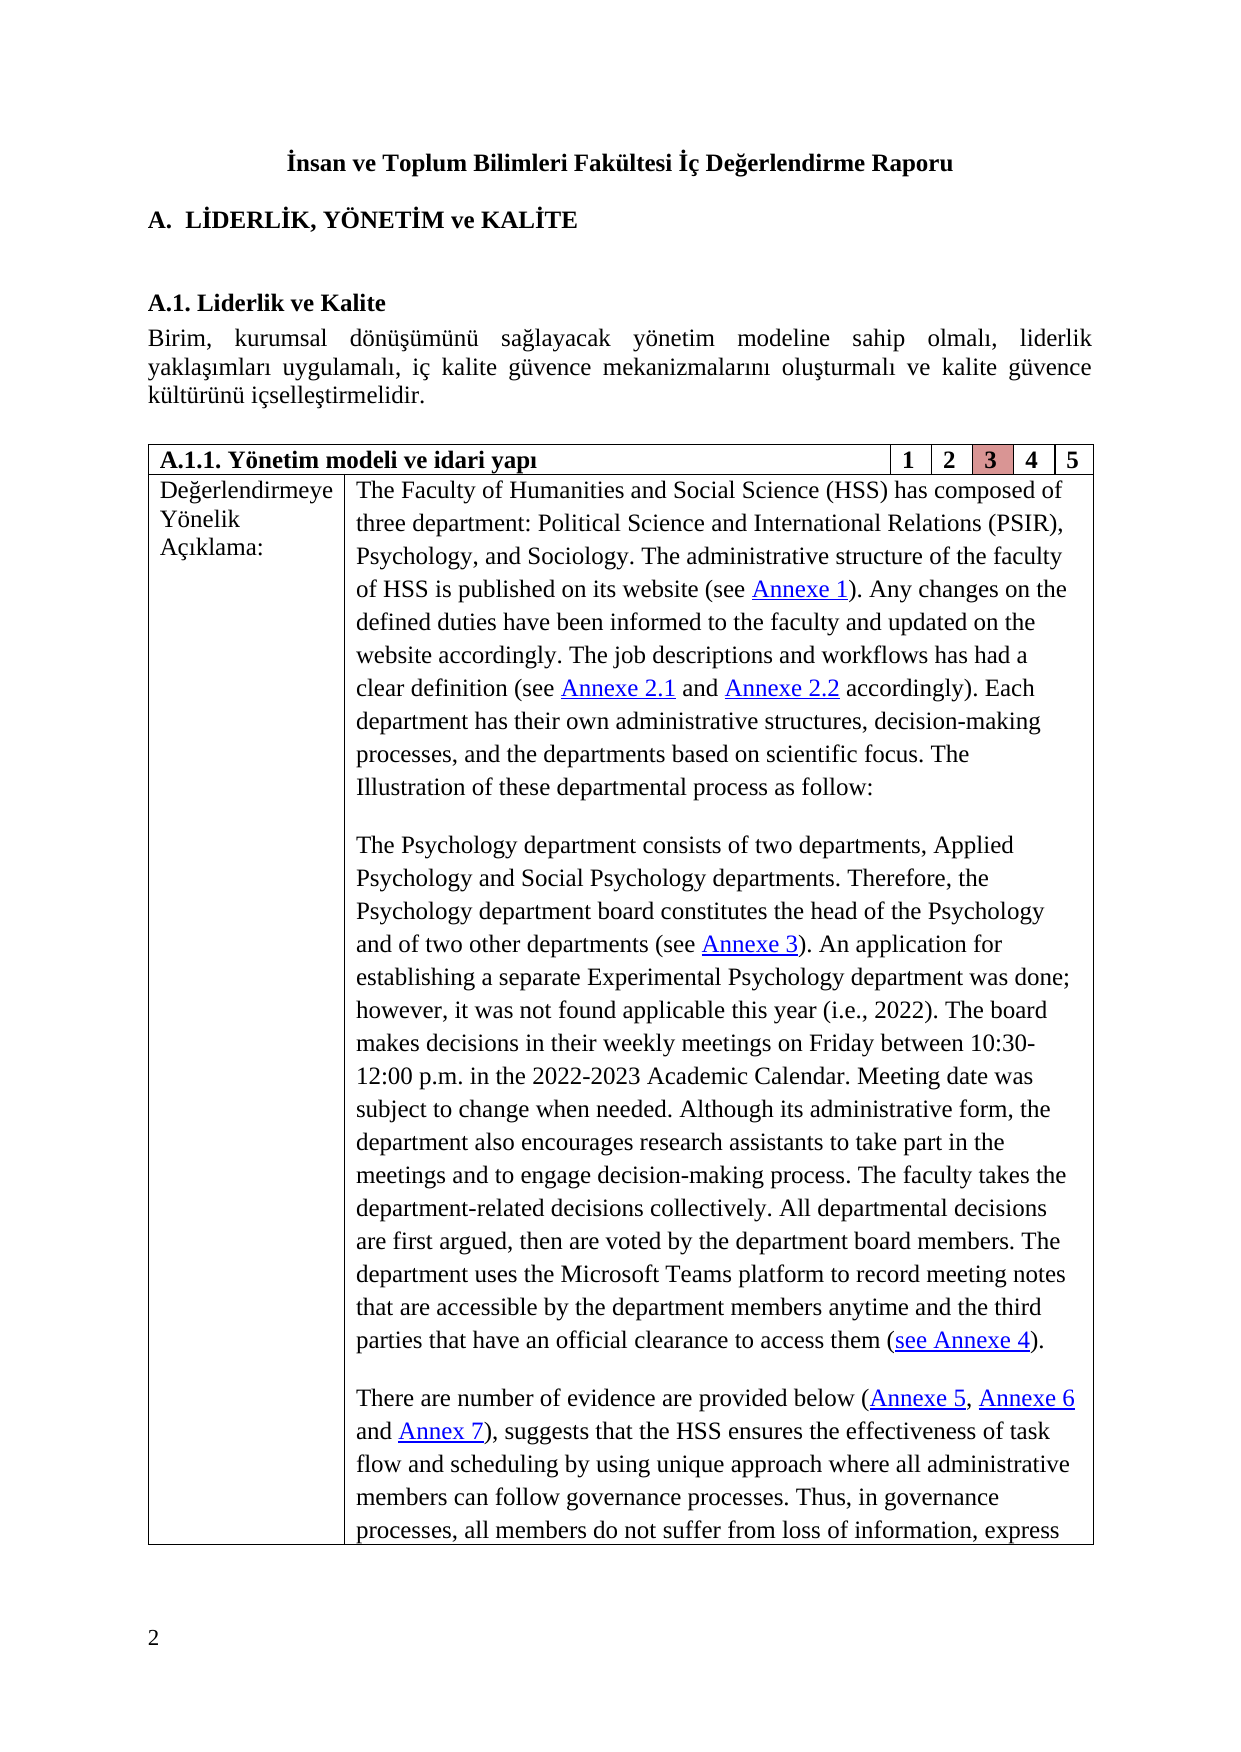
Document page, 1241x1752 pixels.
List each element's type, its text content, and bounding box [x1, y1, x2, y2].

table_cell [345, 475, 1093, 1544]
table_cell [149, 475, 344, 1544]
text Birim, kurumsal dönüşümünü sağlayacak yönetim modeline sahip olmalı, liderlik yaklaşımları uygulamalı, iç kalite güvence mekanizmalarını oluşturmalı ve kalite güvence kültürünü içselleştirmelidir. [148, 323, 1092, 409]
text İnsan ve Toplum Bilimleri Fakültesi İç Değerlendirme Raporu [148, 148, 1092, 176]
list LİDERLİK, YÖNETİM ve KALİTE [148, 205, 1092, 234]
table_header 2 [932, 445, 972, 474]
table_header 3 [973, 445, 1013, 474]
table_header A.1.1. Yönetim modeli ve idari yapı [149, 445, 890, 474]
table_header 4 [1014, 445, 1054, 474]
text A.1. Liderlik ve Kalite [148, 288, 1092, 317]
table_header 1 [891, 445, 931, 474]
table_header 5 [1056, 445, 1093, 474]
